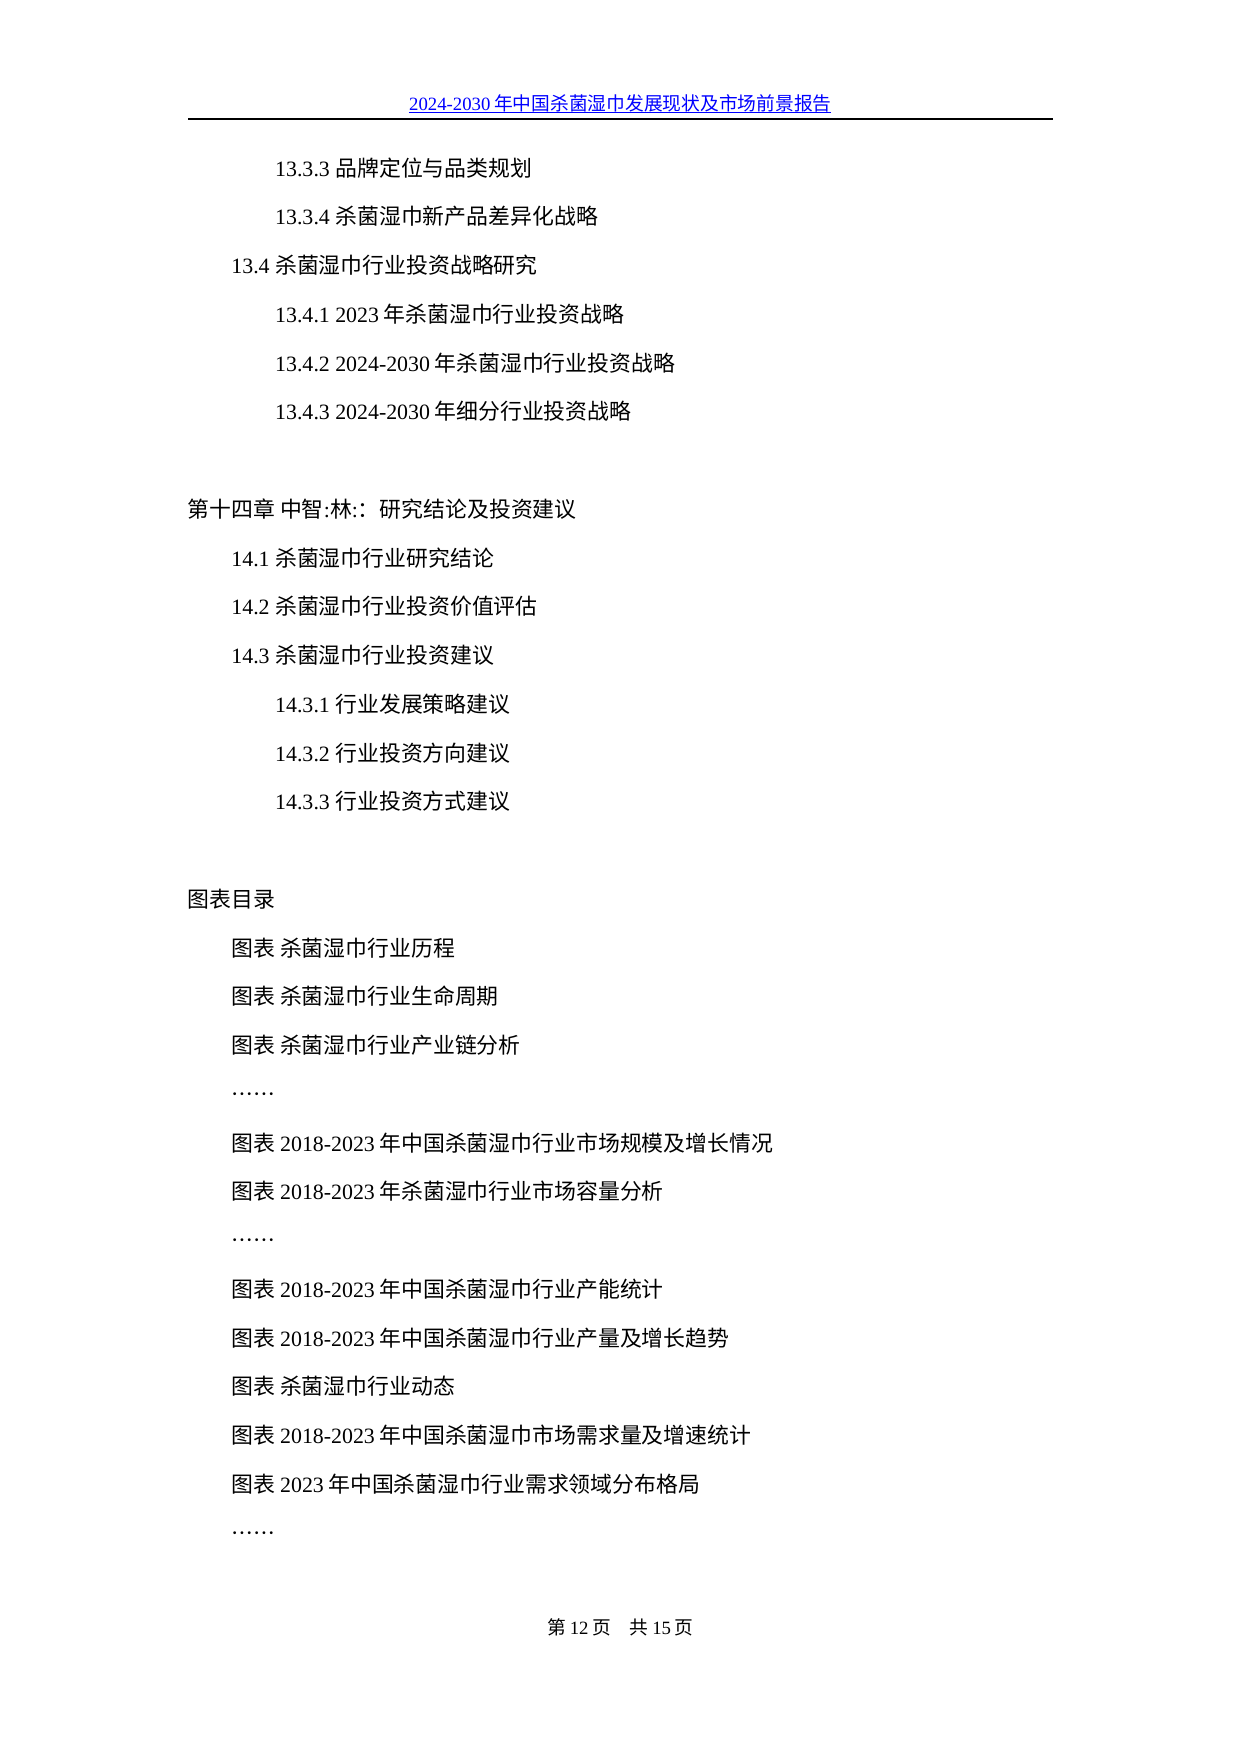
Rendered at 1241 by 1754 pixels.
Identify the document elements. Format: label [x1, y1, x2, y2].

text [187, 150, 1053, 1548]
